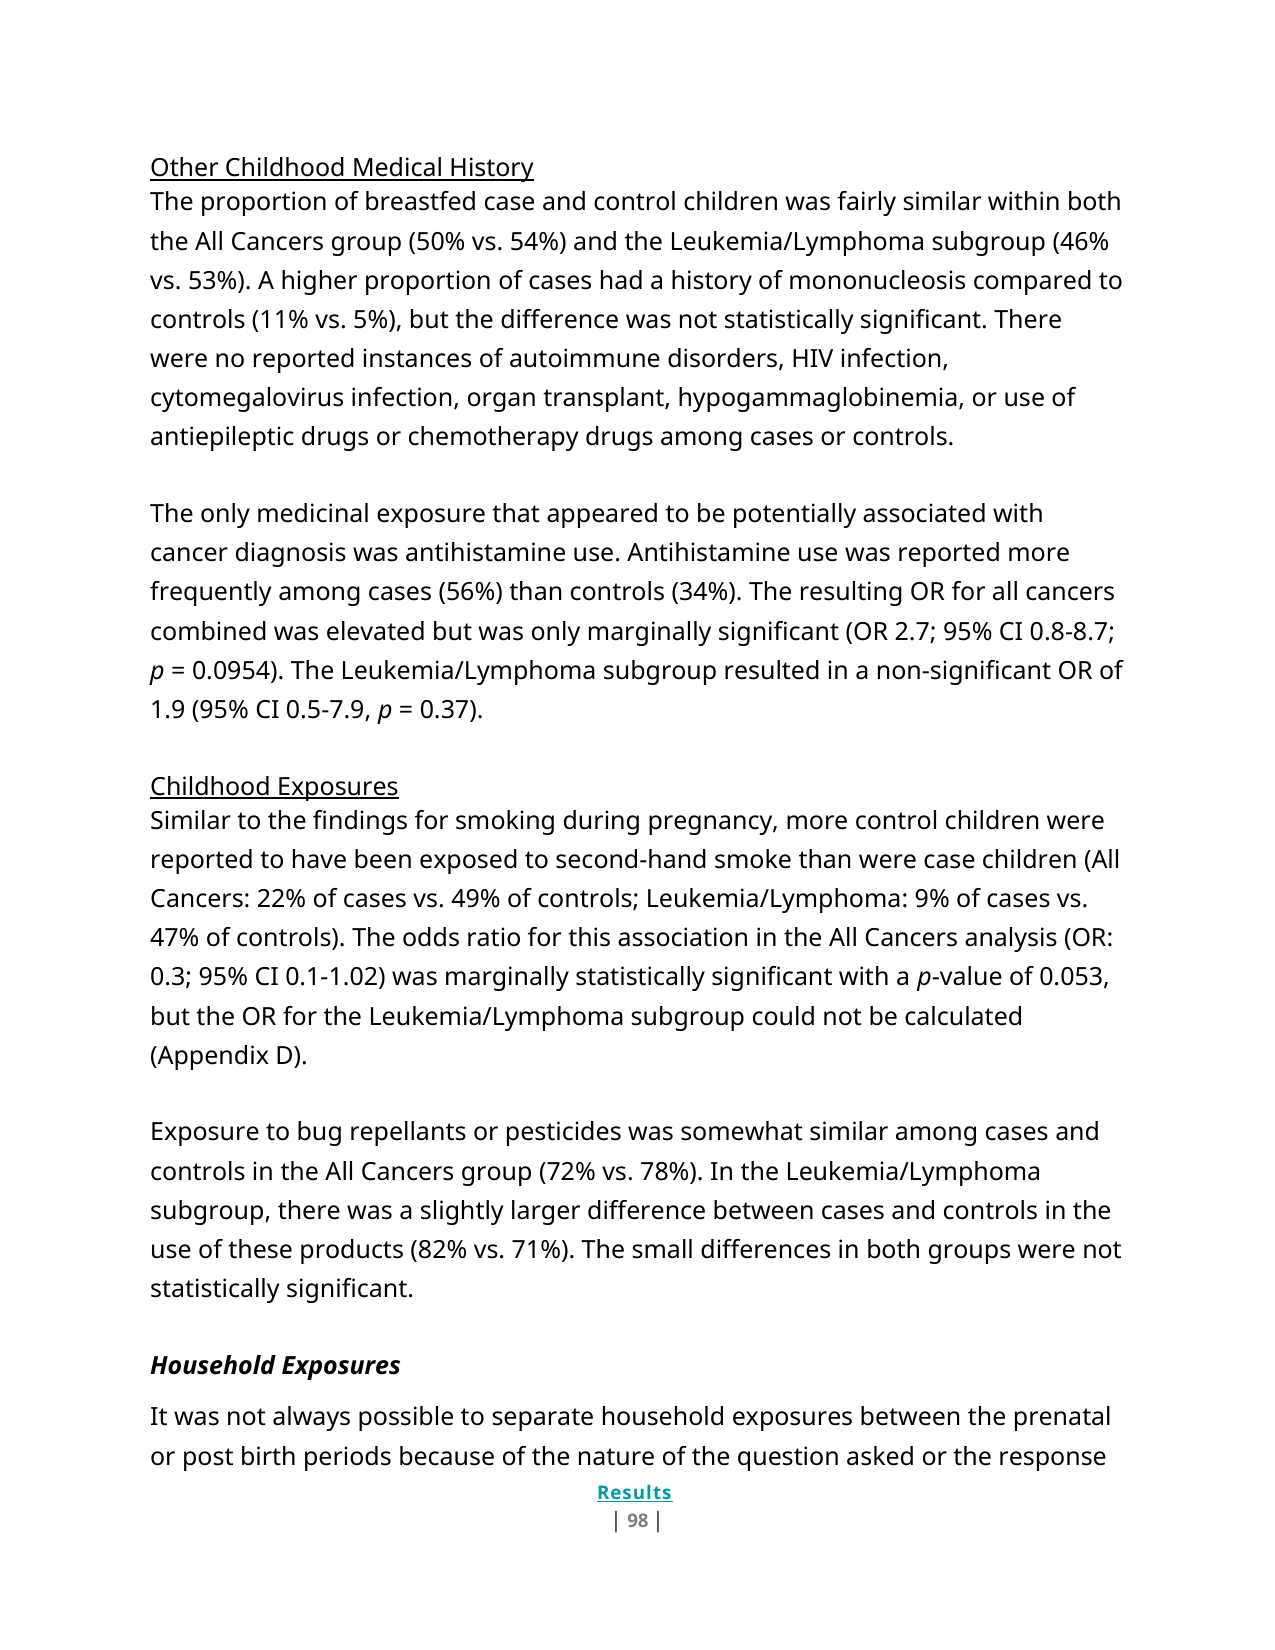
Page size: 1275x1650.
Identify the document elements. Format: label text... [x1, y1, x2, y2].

text Similar to the findings for smoking during pregnancy, more control children were reported to have been exposed to second-hand smoke than were case children (All Cancers: 22% of cases vs. 49% of controls; Leukemia/Lymphoma: 9% of cases vs. 47% of controls). The odds ratio for this association in the All Cancers analysis (OR: 0.3; 95% CI 0.1-1.02) was marginally statistically significant with a p-value of 0.053, but the OR for the Leukemia/Lymphoma subgroup could not be calculated (Appendix D). [150, 802, 1125, 1071]
subtitle Other Childhood Medical History [150, 150, 1125, 184]
subtitle Household Exposures [150, 1347, 1125, 1381]
subtitle Childhood Exposures [150, 768, 1125, 802]
text The proportion of breastfed case and control children was fairly similar within both the All Cancers group (50% vs. 54%) and the Leukemia/Lymphoma subgroup (46% vs. 53%). A higher proportion of cases had a history of mononucleosis compared to controls (11% vs. 5%), but the difference was not statistically significant. There were no reported instances of autoimmune disorders, HIV infection, cytomegalovirus infection, organ transplant, hypogammaglobinemia, or use of antiepileptic drugs or chemotherapy drugs among cases or controls. [150, 184, 1125, 453]
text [150, 1399, 1125, 1472]
text The only medicinal exposure that appeared to be potentially associated with cancer diagnosis was antihistamine use. Antihistamine use was reported more frequently among cases (56%) than controls (34%). The resulting OR for all cancers combined was elevated but was only marginally significant (OR 2.7; 95% CI 0.8-8.7; p = 0.0954). The Leukemia/Lymphoma subgroup resulted in a non-significant OR of 1.9 (95% CI 0.5-7.9, p = 0.37). [150, 496, 1125, 726]
text Exposure to bug repellants or pesticides was somewhat similar among cases and controls in the All Cancers group (72% vs. 78%). In the Leukemia/Lymphoma subgroup, there was a slightly larger difference between cases and controls in the use of these products (82% vs. 71%). The small differences in both groups were not statistically significant. [150, 1114, 1125, 1305]
